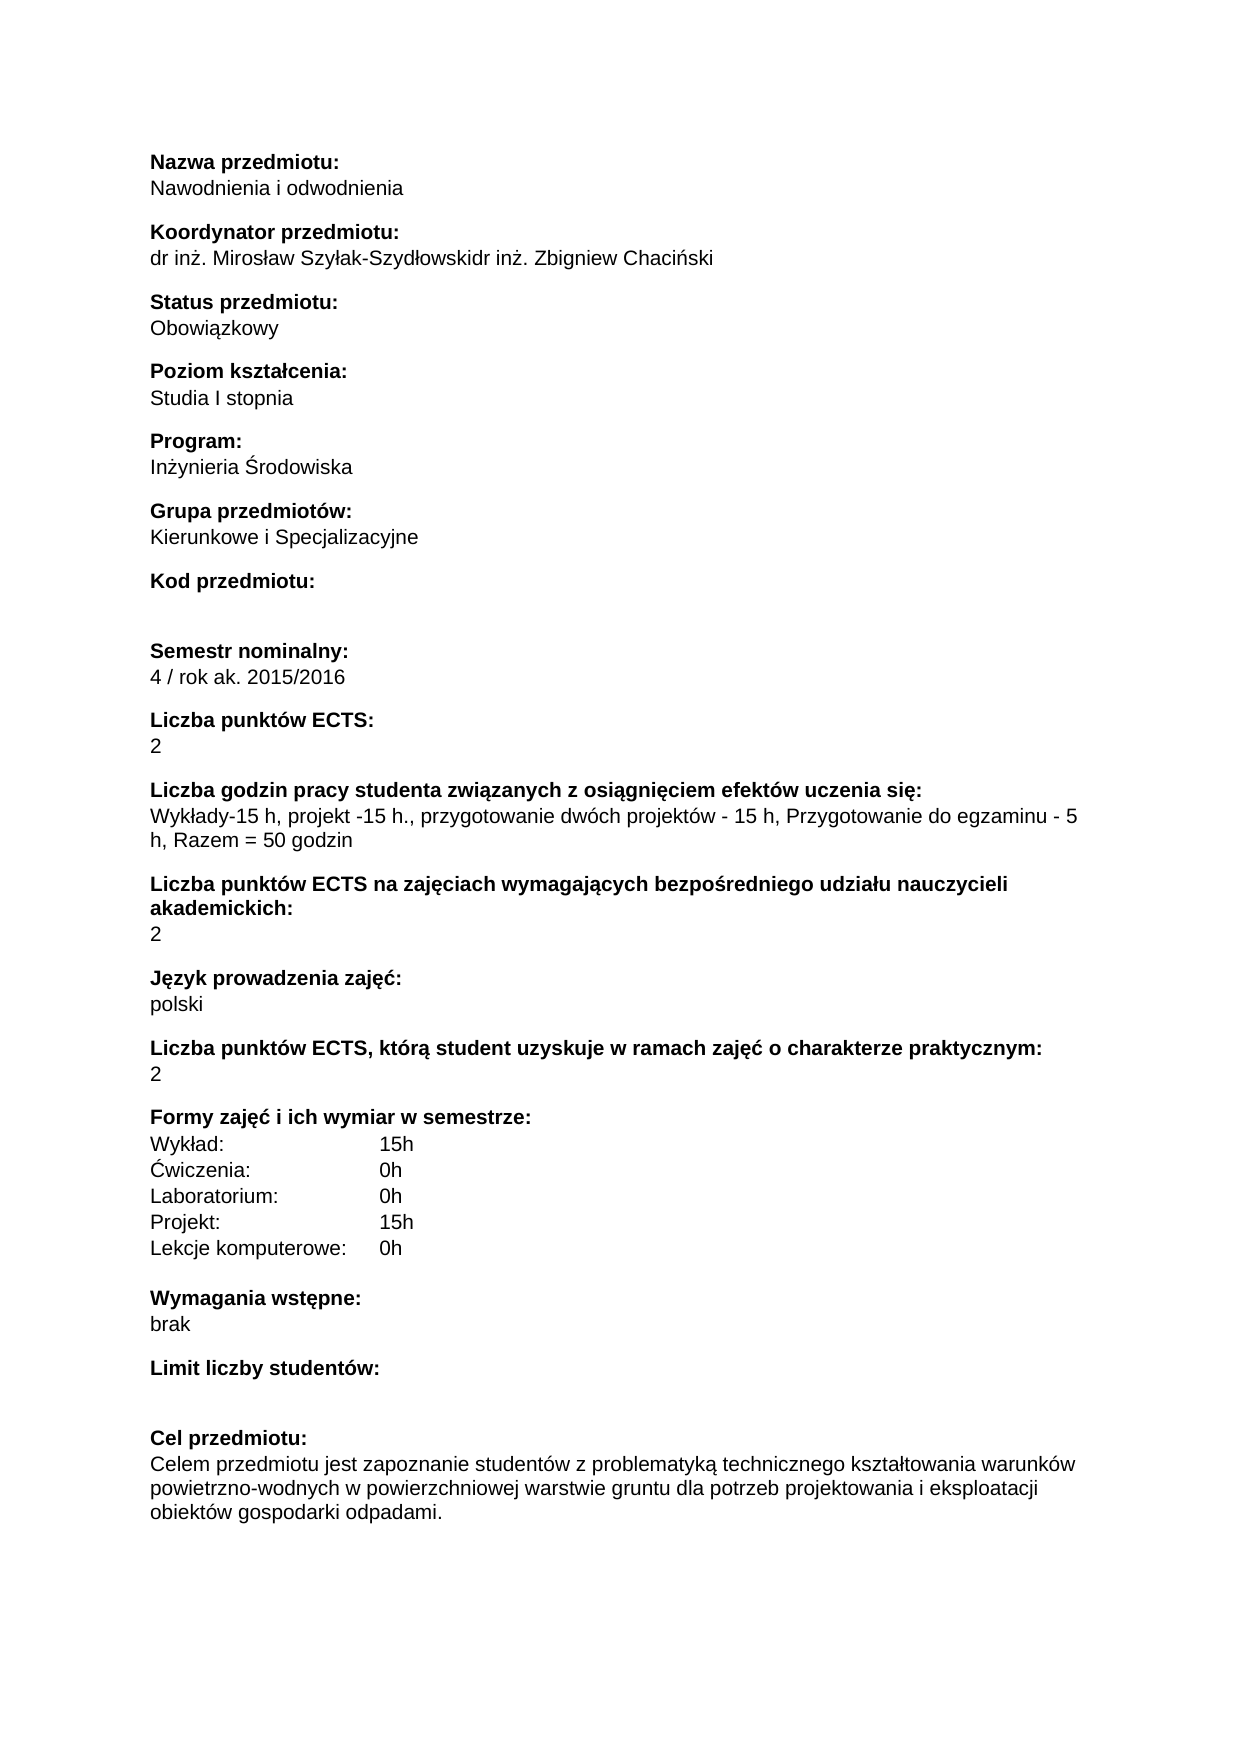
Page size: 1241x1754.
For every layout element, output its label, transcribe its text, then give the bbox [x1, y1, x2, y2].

text polski [150, 992, 1090, 1016]
table_cell 0h [369, 1156, 597, 1182]
text Liczba punktów ECTS, którą student uzyskuje w ramach zajęć o charakterze praktycznym: [150, 1035, 1090, 1059]
text Nawodnienia i odwodnienia [150, 176, 1090, 200]
text Nazwa przedmiotu: [150, 150, 1090, 174]
text Wykłady-15 h, projekt -15 h., przygotowanie dwóch projektów - 15 h, Przygotowanie do egzaminu - 5 h, Razem = 50 godzin [150, 804, 1090, 852]
text 4 / rok ak. 2015/2016 [150, 664, 1090, 688]
text 2 [150, 1061, 1090, 1085]
table_cell Lekcje komputerowe: [140, 1236, 367, 1260]
text Status przedmiotu: [150, 289, 1090, 313]
table_cell Laboratorium: [140, 1184, 367, 1208]
text Poziom kształcenia: [150, 359, 1090, 383]
table_cell Projekt: [140, 1210, 367, 1234]
table_cell 0h [369, 1182, 597, 1208]
text Liczba punktów ECTS: [150, 708, 1090, 732]
text Język prowadzenia zajęć: [150, 966, 1090, 989]
text Kod przedmiotu: [150, 569, 1090, 593]
text Celem przedmiotu jest zapoznanie studentów z problematyką technicznego kształtowania warunków powietrzno-wodnych w powierzchniowej warstwie gruntu dla potrzeb projektowania i eksploatacji obiektów gospodarki odpadami. [150, 1452, 1090, 1523]
text Kierunkowe i Specjalizacyjne [150, 525, 1090, 549]
text Obowiązkowy [150, 316, 1090, 339]
text Liczba punktów ECTS na zajęciach wymagających bezpośredniego udziału nauczycieli akademickich: [150, 872, 1090, 920]
text Program: [150, 429, 1090, 453]
text Wymagania wstępne: [150, 1286, 1090, 1310]
table_cell 0h [369, 1234, 597, 1260]
text Semestr nominalny: [150, 638, 1090, 662]
text Formy zajęć i ich wymiar w semestrze: [150, 1105, 1090, 1129]
table_header 15h [369, 1132, 597, 1156]
table_cell Ćwiczenia: [140, 1158, 367, 1182]
text dr inż. Mirosław Szyłak-Szydłowskidr inż. Zbigniew Chaciński [150, 246, 1090, 270]
text Inżynieria Środowiska [150, 455, 1090, 479]
text Cel przedmiotu: [150, 1426, 1090, 1449]
text Studia I stopnia [150, 385, 1090, 409]
text brak [150, 1312, 1090, 1336]
text 2 [150, 922, 1090, 946]
text Koordynator przedmiotu: [150, 220, 1090, 244]
table_cell 15h [369, 1208, 597, 1234]
text Grupa przedmiotów: [150, 499, 1090, 523]
text Limit liczby studentów: [150, 1356, 1090, 1380]
table_header Wykład: [140, 1132, 367, 1156]
text Liczba godzin pracy studenta związanych z osiągnięciem efektów uczenia się: [150, 778, 1090, 802]
text 2 [150, 734, 1090, 758]
